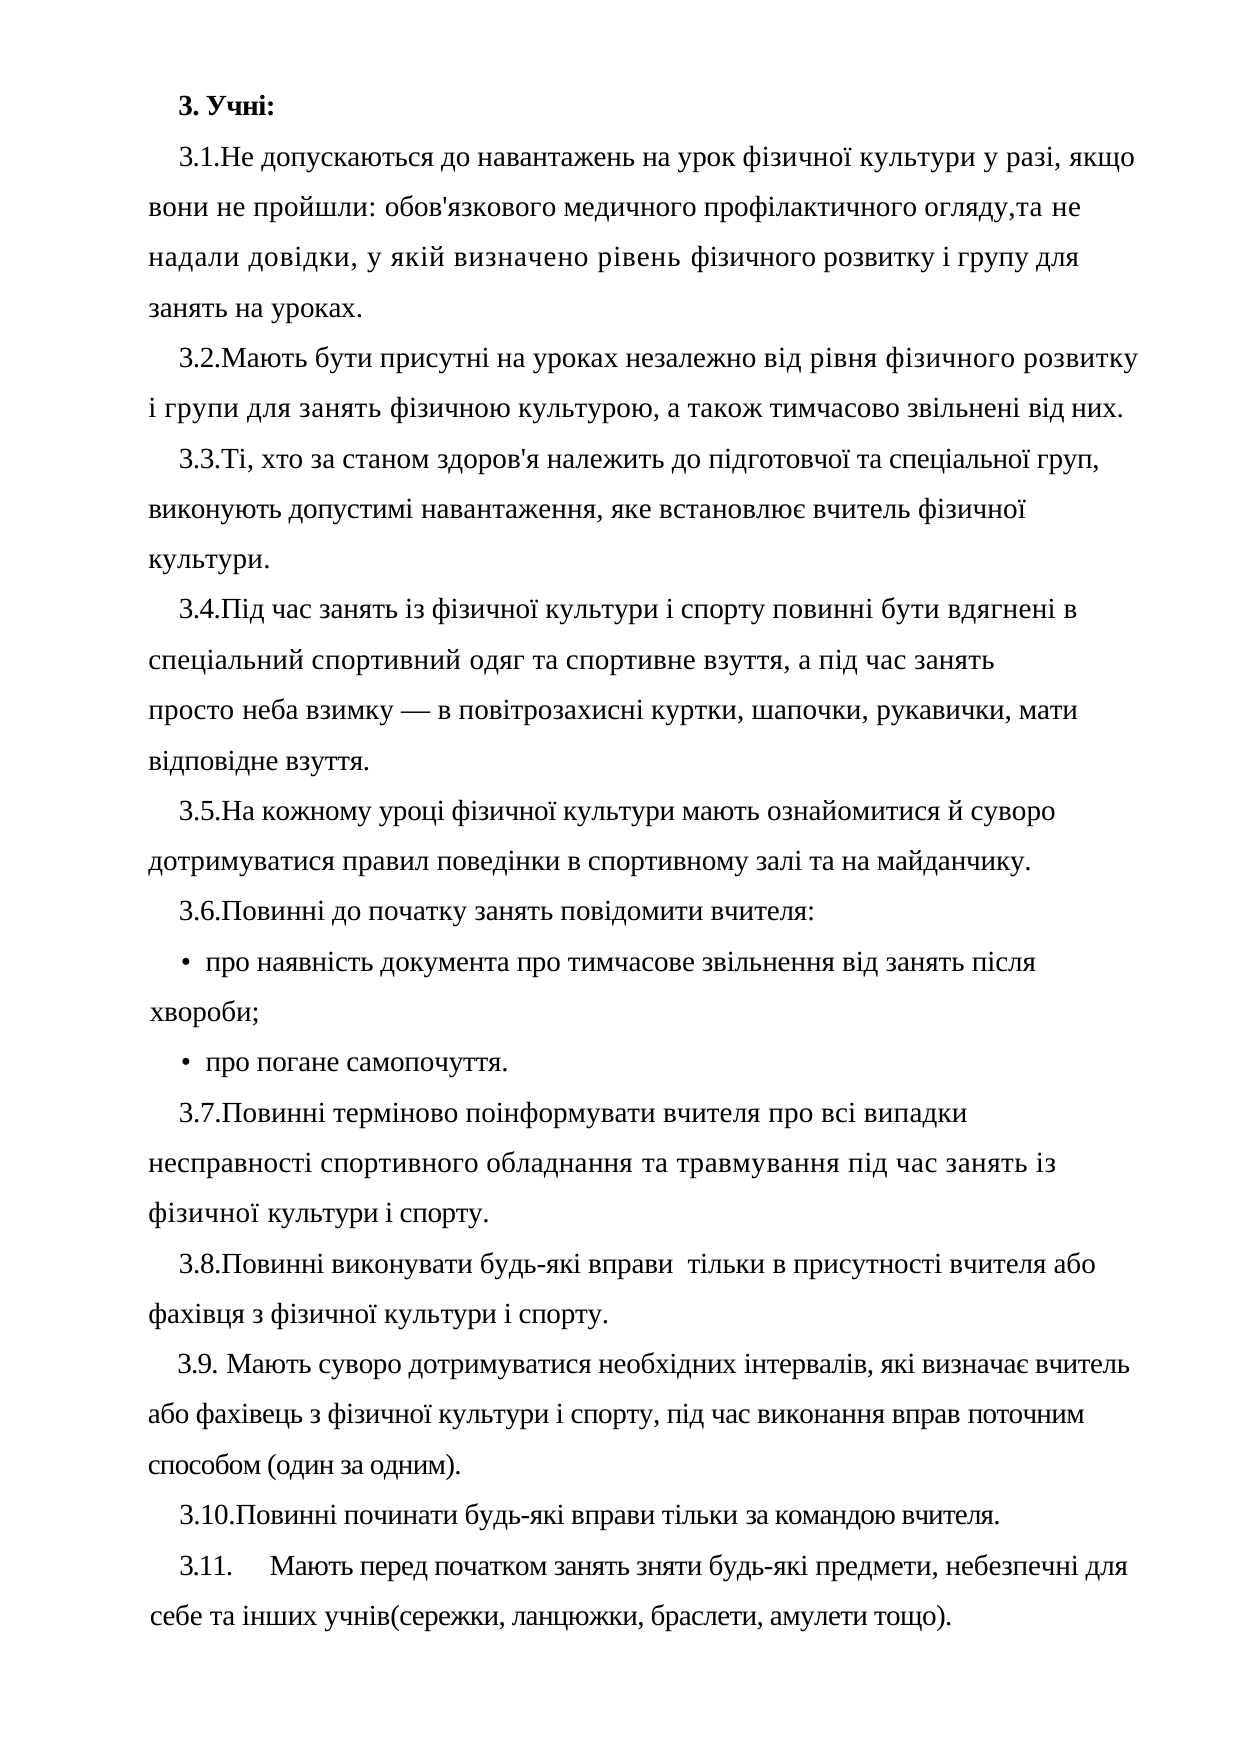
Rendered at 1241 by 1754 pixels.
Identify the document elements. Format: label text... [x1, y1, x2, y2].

text 3.11. Мають перед початком занять зняти будь-які предмети, небезпечні для себе та інших учнів(сережки, ланцюжки, браслети, амулети тощо). [149, 1548, 1152, 1631]
text 3.9. Мають суворо дотримуватися необхідних інтервалів, які визначає вчитель або фахівець з фізичної культури і спорту, під час виконання вправ поточним способом (один за одним). [148, 1346, 1152, 1481]
text • про погане самопочуття. [181, 1044, 1152, 1078]
text 3.10.Повинні починати будь-які вправи тільки за командою вчителя. [149, 1497, 1152, 1531]
text 3. Учні: [178, 88, 1152, 122]
text 3.8.Повинні виконувати будь-які вправи тільки в присутності вчителя або фахівця з фізичної культури і спорту. [148, 1246, 1110, 1329]
text 3.3.Ті, хто за станом здоров'я належить до підготовчої та спеціальної груп, виконують допустимі навантаження, яке встановлює вчитель фізичної культури. [148, 441, 1152, 575]
text 3.7.Повинні терміново поінформувати вчителя про всі випадки несправності спортивного обладнання та травмування під час занять із фізичної культури і спорту. [148, 1095, 1110, 1229]
text 3.2.Мають бути присутні на уроках незалежно від рівня фізичного розвитку і групи для занять фізичною культурою, а також тимчасово звільнені від них. [148, 340, 1152, 424]
text 3.5.На кожному уроці фізичної культури мають ознайомитися й суворо дотримуватися правил поведінки в спортивному залі та на майданчику. [148, 793, 1152, 877]
text 3.4.Під час занять із фізичної культури і спорту повинні бути вдягнені в спеціальний спортивний одяг та спортивне взуття, а під час занять просто неба взимку — в повітрозахисні куртки, шапочки, рукавички, мати відповідне взуття. [148, 592, 1152, 776]
text • про наявність документа про тимчасове звільнення від занять після хвороби; [149, 944, 1110, 1028]
text 3.1.Не допускаються до навантажень на урок фізичної культури у разі, якщо вони не пройшли: обов'язкового медичного профілактичного огляду,та не надали довідки, у якій визначено рівень фізичного розвитку і групу для занять на уроках. [148, 139, 1152, 323]
text 3.6.Повинні до початку занять повідомити вчителя: [148, 893, 1110, 927]
